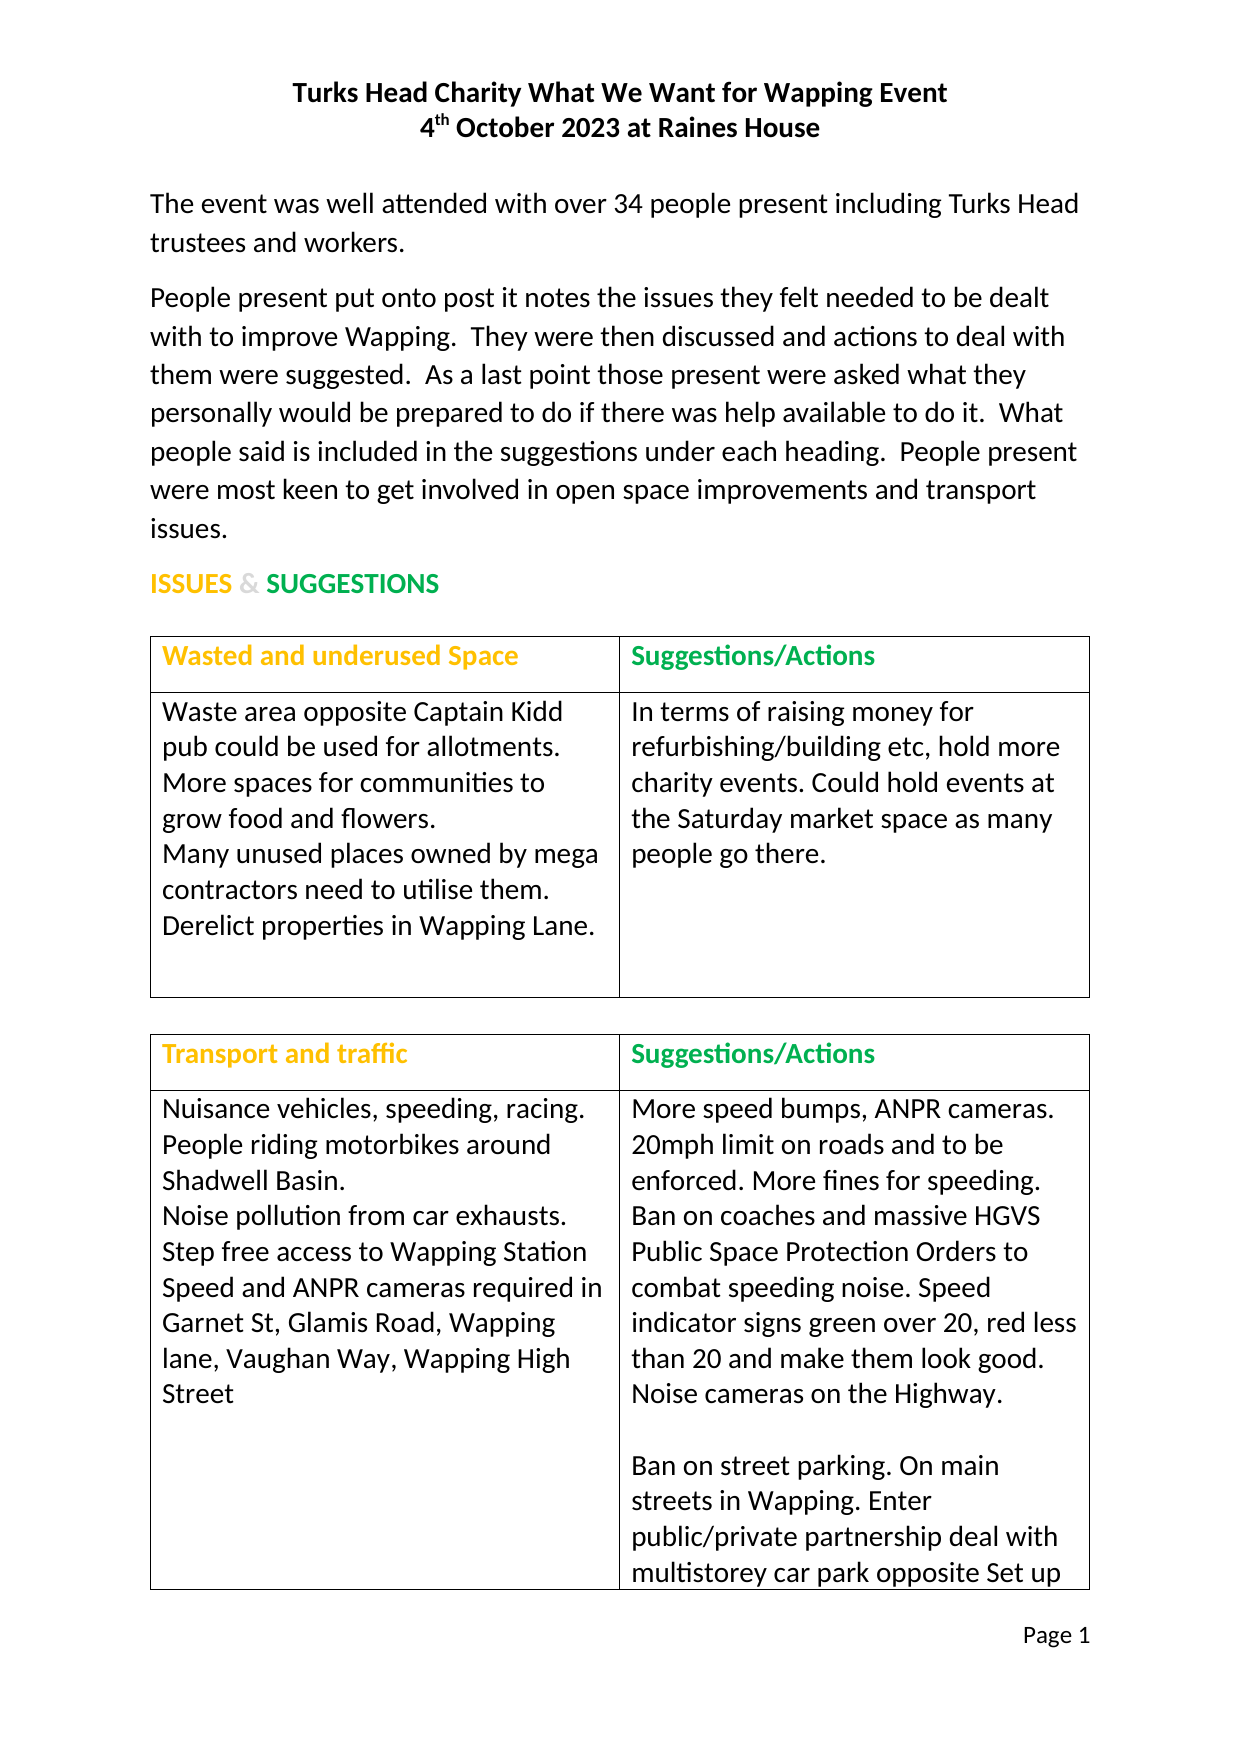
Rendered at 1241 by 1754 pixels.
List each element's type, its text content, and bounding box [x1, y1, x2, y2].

table_header Suggestions/Actions [620, 637, 1089, 692]
table_header Suggestions/Actions [620, 1035, 1089, 1089]
table_cell In terms of raising money for refurbishing/building etc, hold more charity events. Could hold events at the Saturday market space as many people go there. [620, 693, 1089, 997]
table_header Wasted and underused Space [151, 637, 619, 692]
text The event was well attended with over 34 people present including Turks Head trustees and workers. [150, 186, 1090, 260]
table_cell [151, 1091, 619, 1589]
text ISSUES & SUGGESTIONS [150, 565, 1090, 601]
text People present put onto post it notes the issues they felt needed to be dealt with to improve Wapping. They were then discussed and actions to deal with them were suggested. As a last point those present were asked what they personally would be prepared to do if there was help available to do it. What people said is included in the suggestions under each heading. People present were most keen to get involved in open space improvements and transport issues. [150, 279, 1090, 545]
table_cell Waste area opposite Captain Kidd pub could be used for allotments. More spaces for communities to grow food and flowers. Many unused places owned by mega contractors need to utilise them. Derelict properties in Wapping Lane. [151, 693, 619, 997]
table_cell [620, 1091, 1089, 1589]
table_header Transport and traffic [151, 1035, 619, 1089]
